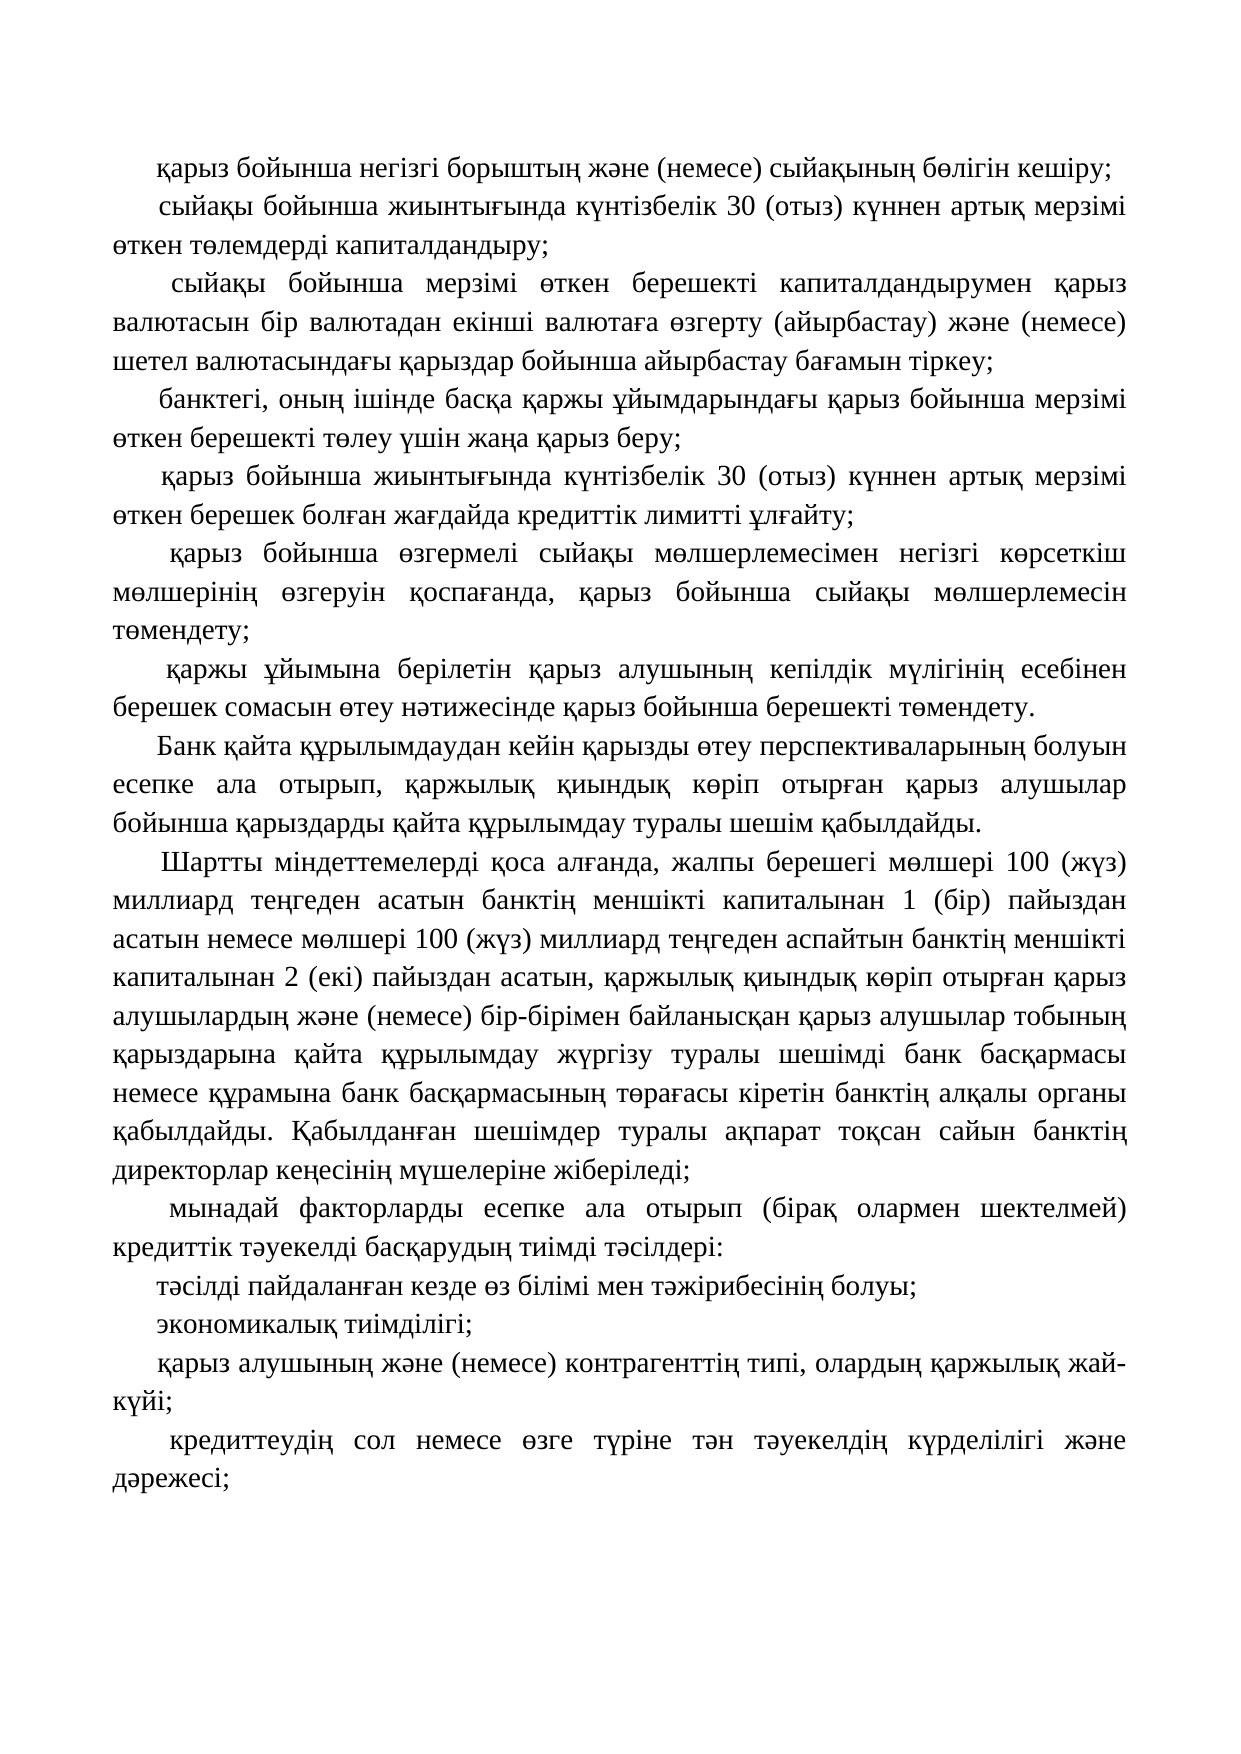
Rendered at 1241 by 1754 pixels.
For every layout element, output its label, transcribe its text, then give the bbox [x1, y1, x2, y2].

text экономикалық тиімділігі; [112, 1306, 1128, 1340]
text қаржы ұйымына берілетін қарыз алушының кепілдік мүлігінің есебінен берешек сомасын өтеу нәтижесінде қарыз бойынша берешекті төмендету. [112, 651, 1128, 723]
text Банк қайта құрылымдаудан кейін қарызды өтеу перспективаларының болуын есепке ала отырып, қаржылық қиындық көріп отырған қарыз алушылар бойынша қарыздарды қайта құрылымдау туралы шешім қабылдайды. [112, 728, 1128, 839]
text мынадай факторларды есепке ала отырып (бірақ олармен шектелмей) кредиттік тәуекелді басқарудың тиімді тәсілдері: [112, 1191, 1128, 1263]
text сыйақы бойынша жиынтығында күнтізбелік 30 (отыз) күннен артық мерзімі өткен төлемдерді капиталдандыру; [112, 188, 1128, 261]
text қарыз бойынша негізгі борыштың және (немесе) сыйақының бөлігін кешіру; [112, 150, 1128, 183]
text қарыз алушының және (немесе) контрагенттің типі, олардың қаржылық жай-күйі; [112, 1345, 1128, 1417]
text кредиттеудің сол немесе өзге түріне тән тәуекелдің күрделілігі және дәрежесі; [112, 1422, 1128, 1494]
text қарыз бойынша жиынтығында күнтізбелік 30 (отыз) күннен артық мерзімі өткен берешек болған жағдайда кредиттік лимитті ұлғайту; [112, 458, 1128, 530]
text Шартты міндеттемелерді қоса алғанда, жалпы берешегі мөлшері 100 (жүз) миллиард теңгеден асатын банктің меншікті капиталынан 1 (бір) пайыздан асатын немесе мөлшері 100 (жүз) миллиард теңгеден аспайтын банктің меншікті капиталынан 2 (екі) пайыздан асатын, қаржылық қиындық көріп отырған қарыз алушылардың және (немесе) бір-бірімен байланысқан қарыз алушылар тобының қарыздарына қайта құрылымдау жүргізу туралы шешімді банк басқармасы немесе құрамына банк басқармасының төрағасы кіретін банктің алқалы органы қабылдайды. Қабылданған шешімдер туралы ақпарат тоқсан сайын банктің директорлар кеңесінің мүшелеріне жіберіледі; [112, 844, 1128, 1186]
text банктегі, оның ішінде басқа қаржы ұйымдарындағы қарыз бойынша мерзімі өткен берешекті төлеу үшін жаңа қарыз беру; [112, 381, 1128, 453]
text тәсілді пайдаланған кезде өз білімі мен тәжірибесінің болуы; [112, 1268, 1128, 1301]
text қарыз бойынша өзгермелі сыйақы мөлшерлемесімен негізгі көрсеткіш мөлшерінің өзгеруін қоспағанда, қарыз бойынша сыйақы мөлшерлемесін төмендету; [112, 535, 1128, 646]
text сыйақы бойынша мерзімі өткен берешекті капиталдандырумен қарыз валютасын бір валютадан екінші валютаға өзгерту (айырбастау) және (немесе) шетел валютасындағы қарыздар бойынша айырбастау бағамын тіркеу; [112, 266, 1128, 376]
